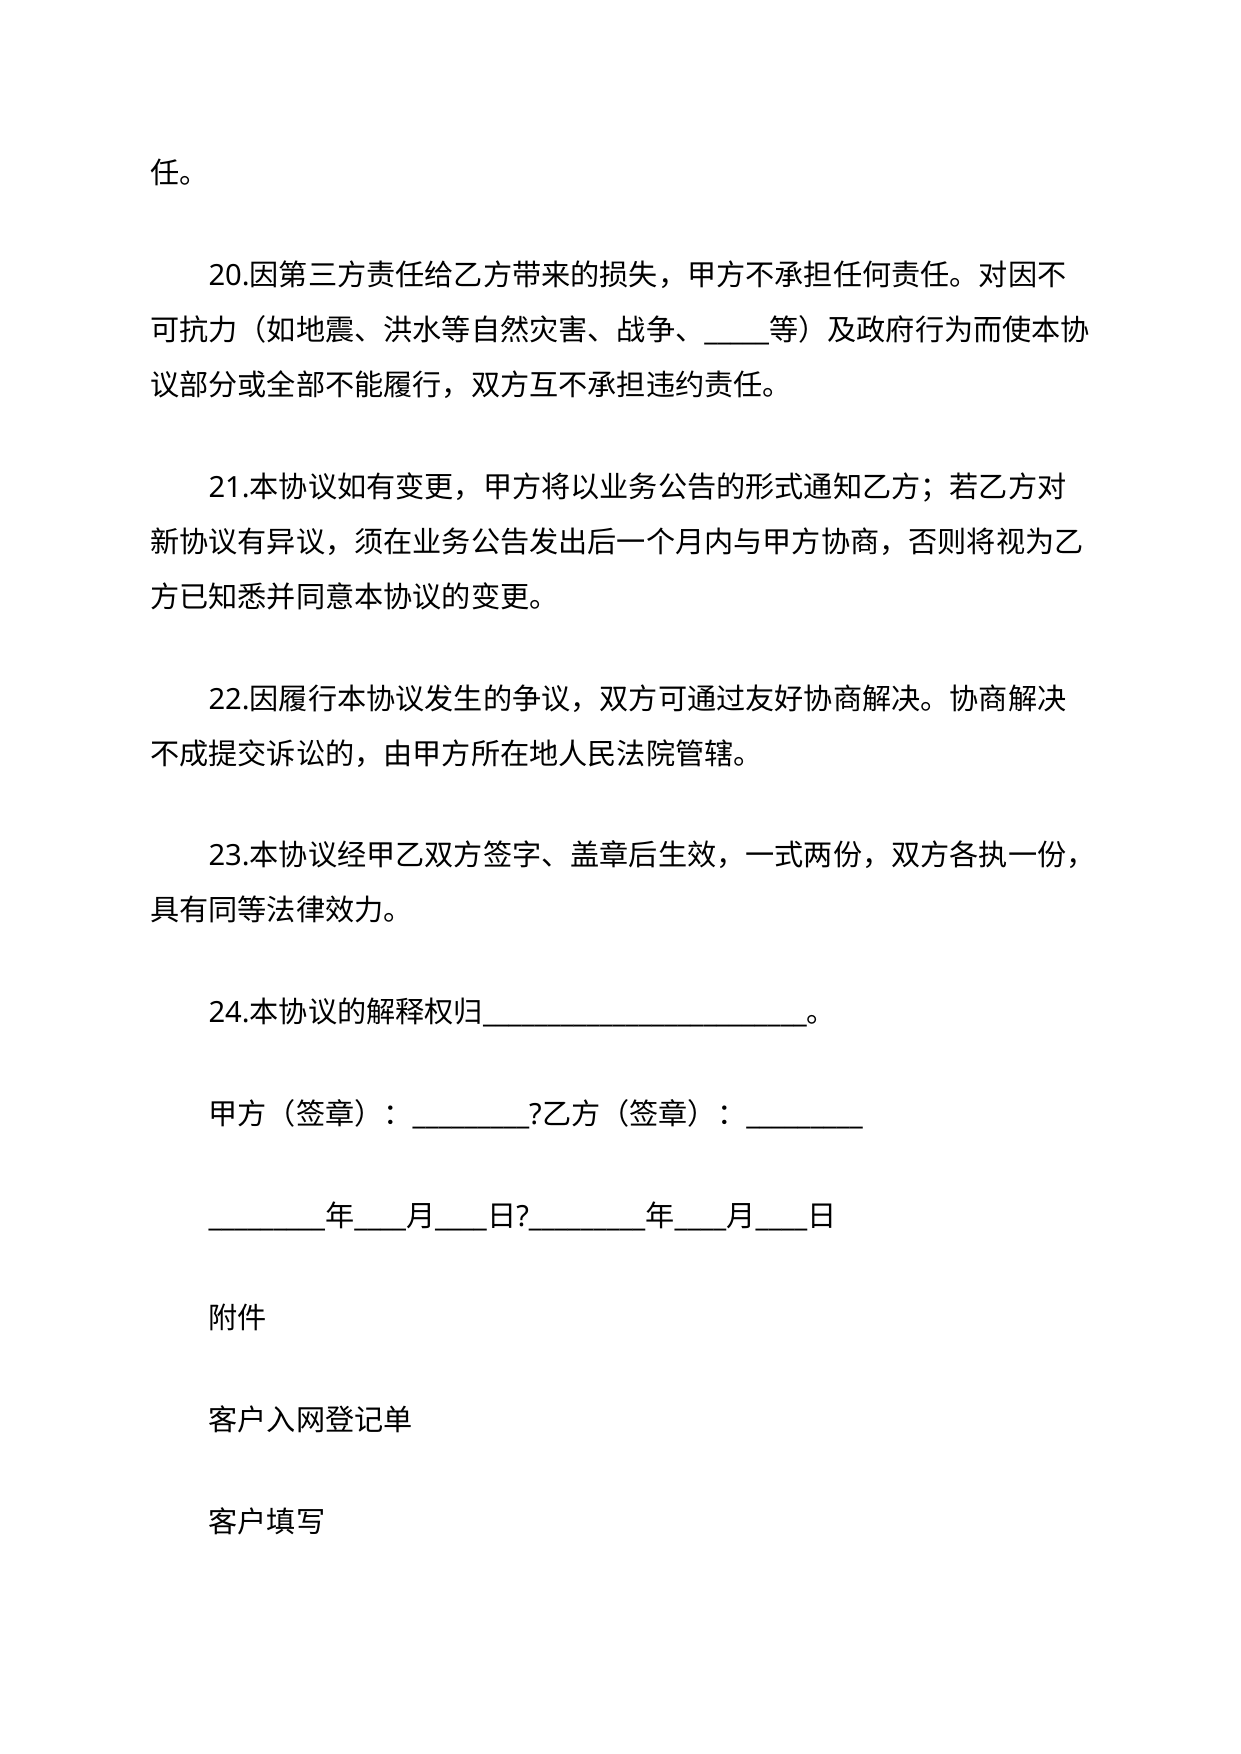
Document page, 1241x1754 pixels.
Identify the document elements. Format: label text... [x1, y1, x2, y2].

text 21.本协议如有变更，甲方将以业务公告的形式通知乙方；若乙方对新协议有异议，须在业务公告发出后一个月内与甲方协商，否则将视为乙方已知悉并同意本协议的变更。 [150, 463, 1090, 616]
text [150, 150, 1090, 192]
text 24.本协议的解释权归_________________________。 [150, 989, 1090, 1031]
text 甲方（签章）：_________?乙方（签章）：_________ [150, 1091, 1090, 1133]
text 客户入网登记单 [150, 1396, 1090, 1439]
text 客户填写 [150, 1498, 1090, 1541]
text 附件 [150, 1295, 1090, 1337]
text 20.因第三方责任给乙方带来的损失，甲方不承担任何责任。对因不可抗力（如地震、洪水等自然灾害、战争、_____等）及政府行为而使本协议部分或全部不能履行，双方互不承担违约责任。 [150, 252, 1090, 404]
text _________年____月____日?_________年____月____日 [150, 1193, 1090, 1235]
text 22.因履行本协议发生的争议，双方可通过友好协商解决。协商解决不成提交诉讼的，由甲方所在地人民法院管辖。 [150, 675, 1090, 772]
text 23.本协议经甲乙双方签字、盖章后生效，一式两份，双方各执一份，具有同等法律效力。 [150, 832, 1090, 929]
